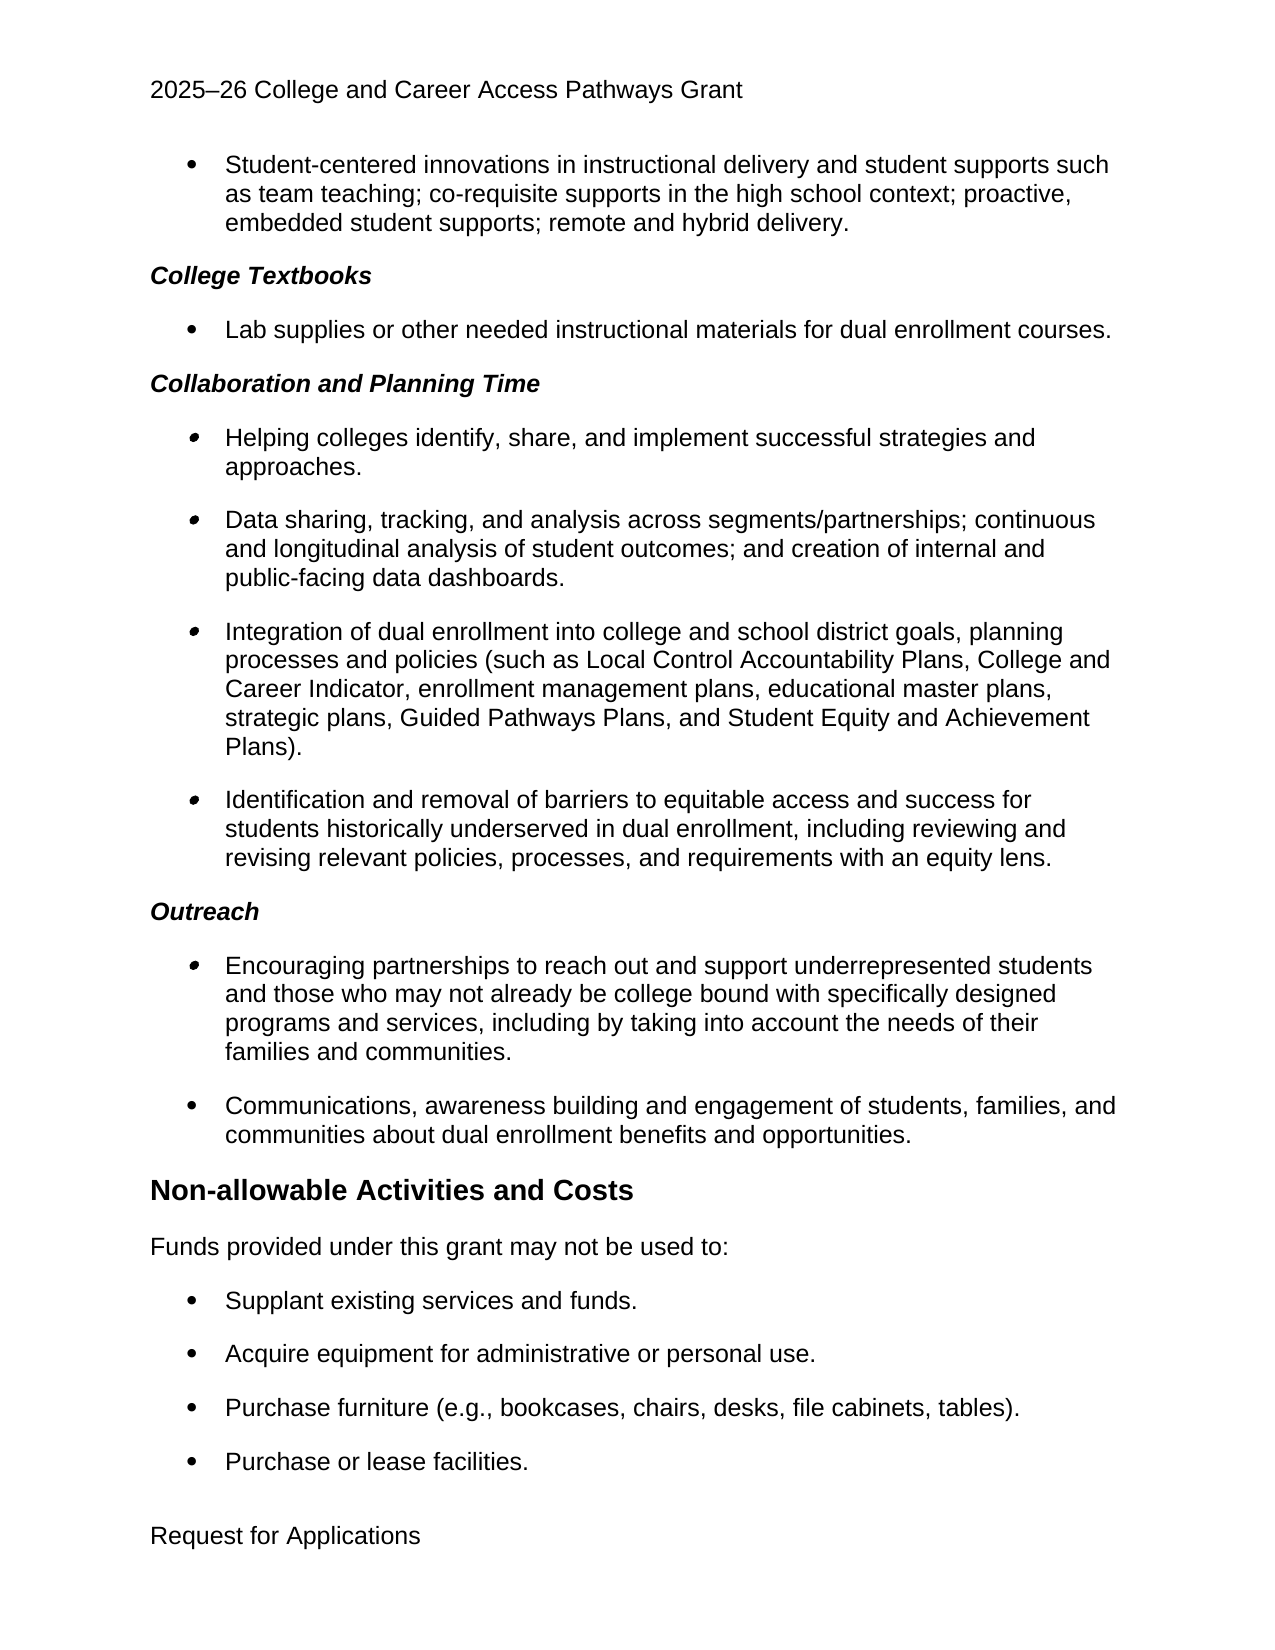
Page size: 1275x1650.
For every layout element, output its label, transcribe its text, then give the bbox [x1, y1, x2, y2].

list Identification and removal of barriers to equitable access and success for students historically underserved in dual enrollment, including reviewing and revising relevant policies, processes, and requirements with an equity lens. [187, 786, 1125, 872]
list Communications, awareness building and engagement of students, families, and communities about dual enrollment benefits and opportunities. [187, 1091, 1125, 1148]
list Supplant existing services and funds. [187, 1286, 1125, 1314]
list Data sharing, tracking, and analysis across segments/partnerships; continuous and longitudinal analysis of student outcomes; and creation of internal and public-facing data dashboards. [187, 505, 1125, 592]
list Purchase furniture (e.g., bookcases, chairs, desks, file cabinets, tables). [187, 1393, 1125, 1422]
list Encouraging partnerships to reach out and support underrepresented students and those who may not already be college bound with specifically designed programs and services, including by taking into account the needs of their families and communities. [187, 951, 1125, 1066]
subtitle College Textbooks [150, 261, 1125, 290]
subtitle Outreach [150, 897, 1125, 926]
list Helping colleges identify, share, and implement successful strategies and approaches. [187, 423, 1125, 480]
subtitle Non-allowable Activities and Costs [150, 1173, 1125, 1207]
list Lab supplies or other needed instructional materials for dual enrollment courses. [187, 315, 1125, 344]
list Student-centered innovations in instructional delivery and student supports such as team teaching; co-requisite supports in the high school context; proactive, embedded student supports; remote and hybrid delivery. [187, 150, 1125, 236]
list Acquire equipment for administrative or personal use. [187, 1339, 1125, 1368]
subtitle Collaboration and Planning Time [150, 369, 1125, 398]
list Purchase or lease facilities. [187, 1447, 1125, 1476]
text Funds provided under this grant may not be used to: [150, 1232, 1125, 1261]
list Integration of dual enrollment into college and school district goals, planning processes and policies (such as Local Control Accountability Plans, College and Career Indicator, enrollment management plans, educational master plans, strategic plans, Guided Pathways Plans, and Student Equity and Achievement Plans). [187, 617, 1125, 761]
